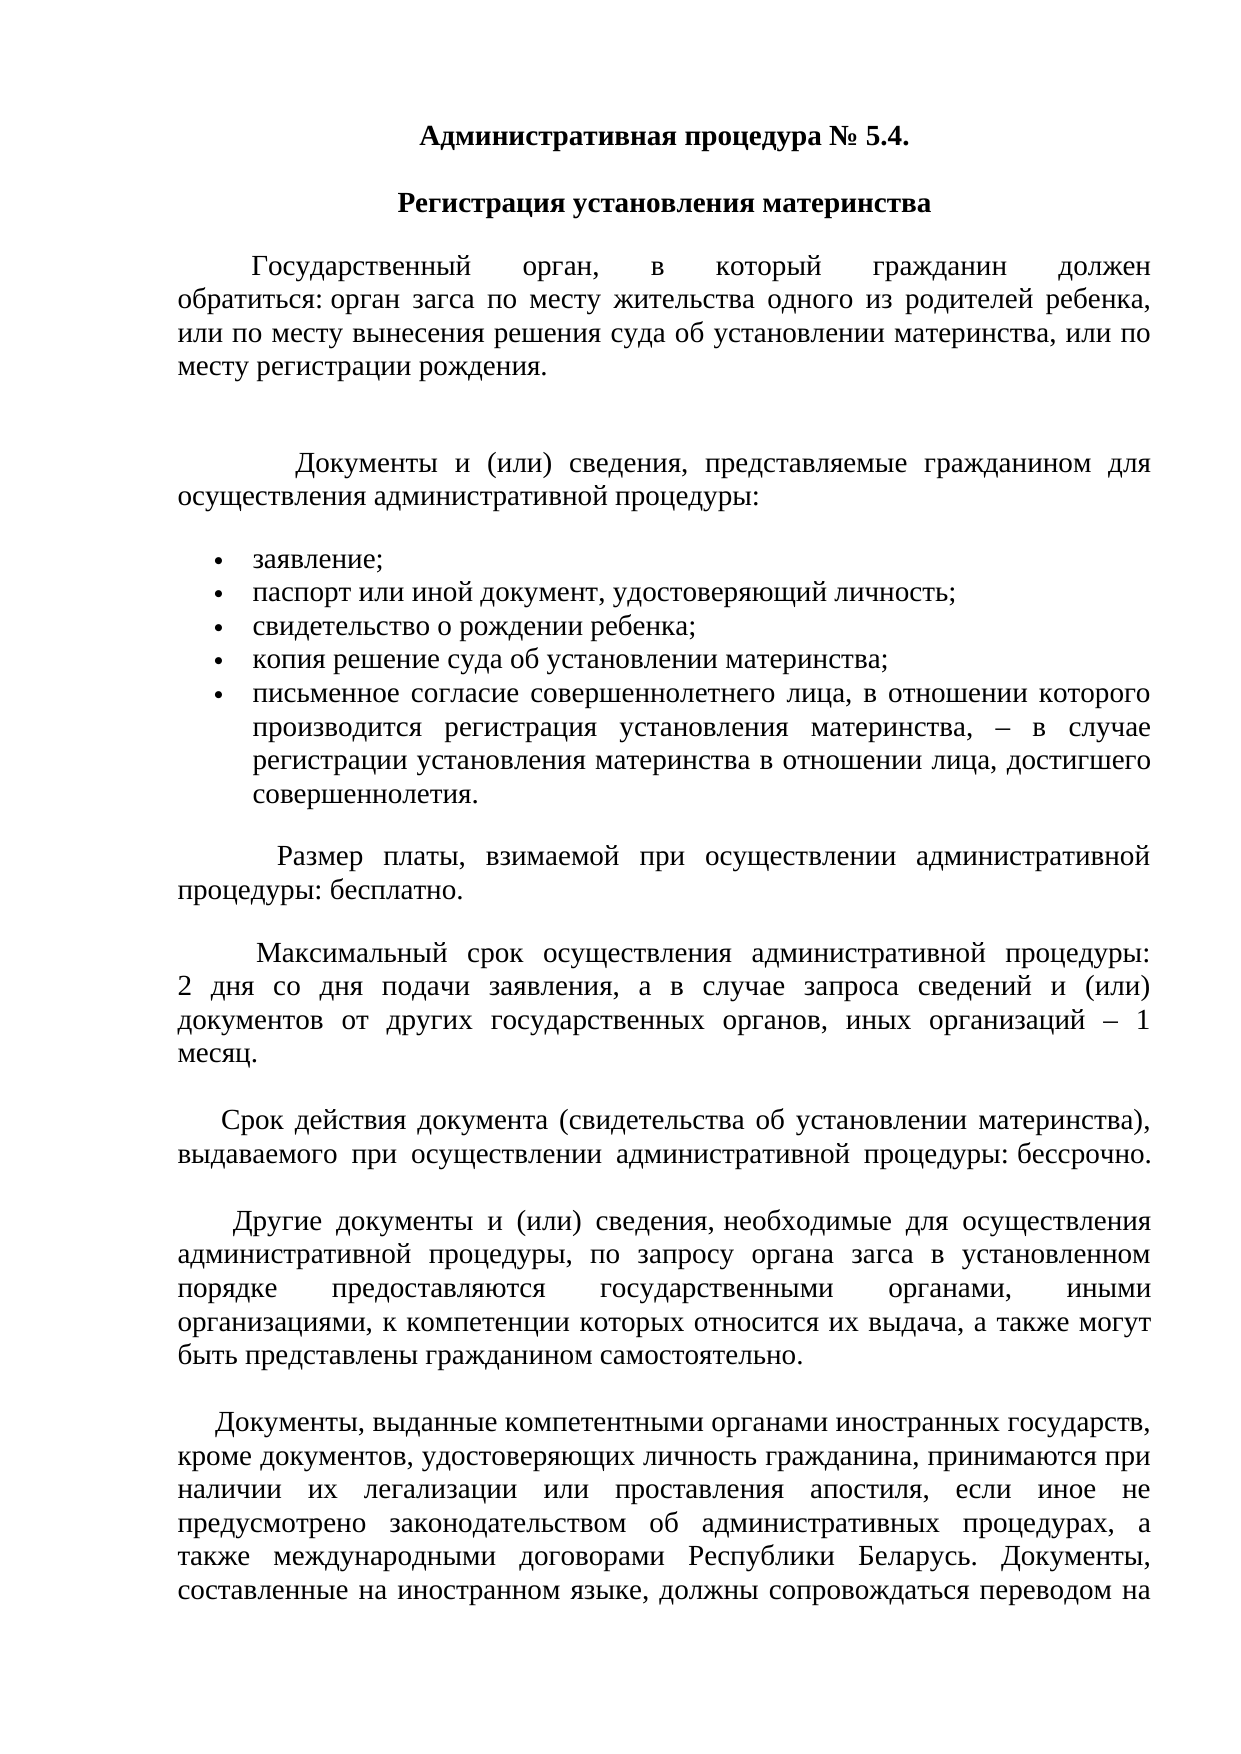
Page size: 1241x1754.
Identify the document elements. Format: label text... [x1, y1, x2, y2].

text Государственный орган, в который гражданин должен обратиться: орган загса по месту жительства одного из родителей ребенка, или по месту вынесения решения суда об установлении материнства, или по месту регистрации рождения. [177, 248, 1152, 382]
list паспорт или иной документ, удостоверяющий личность; [215, 574, 1152, 608]
list копия решение суда об установлении материнства; [215, 642, 1152, 675]
list свидетельство о рождении ребенка; [215, 608, 1152, 642]
text Размер платы, взимаемой при осуществлении административной процедуры: бесплатно. [177, 838, 1152, 906]
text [177, 1371, 1152, 1606]
list заявление; [215, 541, 1152, 574]
text Максимальный срок осуществления административной процедуры: 2 дня со дня подачи заявления, а в случае запроса сведений и (или) документов от других государственных органов, иных организаций – 1 месяц. Срок действия документа (свидетельства об установлении материнства), выдаваемого при осуществлении административной процедуры: бессрочно. Другие документы и (или) сведения, необходимые для осуществления административной процедуры, по запросу органа загса в установленном порядке предоставляются государственными органами, иными организациями, к компетенции которых относится их выдача, а также могут быть представлены гражданином самостоятельно. [177, 935, 1152, 1371]
text Административная процедура № 5.4. [177, 118, 1152, 152]
text Регистрация установления материнства [177, 152, 1152, 219]
list письменное согласие совершеннолетнего лица, в отношении которого производится регистрация установления материнства, – в случае регистрации установления материнства в отношении лица, достигшего совершеннолетия. [215, 675, 1152, 809]
text Документы и (или) сведения, представляемые гражданином для осуществления административной процедуры: [177, 411, 1152, 512]
